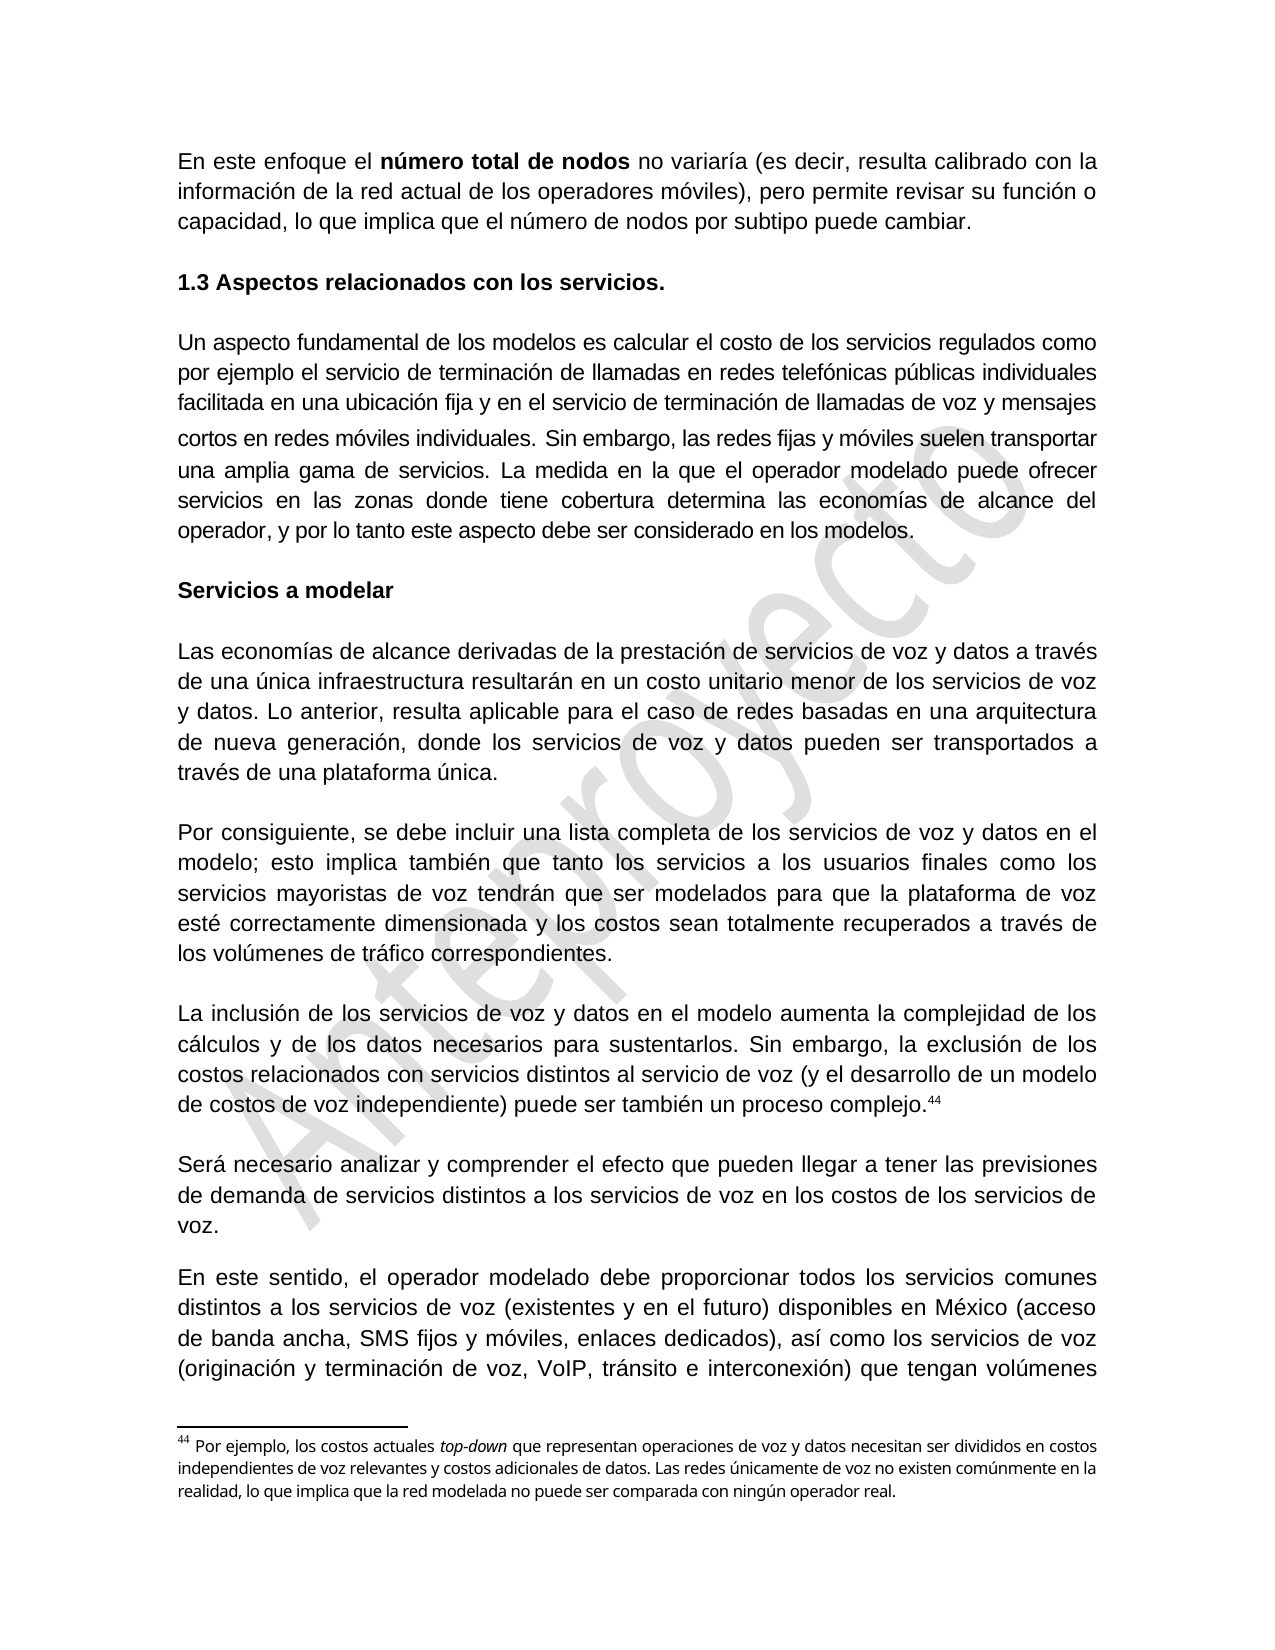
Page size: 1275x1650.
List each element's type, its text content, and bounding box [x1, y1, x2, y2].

text 1.3 Aspectos relacionados con los servicios. [177, 268, 1098, 295]
text La inclusión de los servicios de voz y datos en el modelo aumenta la complejidad de los cálculos y de los datos necesarios para sustentarlos. Sin embargo, la exclusión de los costos relacionados con servicios distintos al servicio de voz (y el desarrollo de un modelo de costos de voz independiente) puede ser también un proceso complejo. [177, 1000, 1098, 1117]
text Las economías de alcance derivadas de la prestación de servicios de voz y datos a través de una única infraestructura resultarán en un costo unitario menor de los servicios de voz y datos. Lo anterior, resulta aplicable para el caso de redes basadas en una arquitectura de nueva generación, donde los servicios de voz y datos pueden ser transportados a través de una plataforma única. [177, 638, 1098, 785]
text Será necesario analizar y comprender el efecto que pueden llegar a tener las previsiones de demanda de servicios distintos a los servicios de voz en los costos de los servicios de voz. [177, 1151, 1098, 1238]
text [177, 1264, 1098, 1381]
text Servicios a modelar [177, 577, 1098, 604]
text Un aspecto fundamental de los modelos es calcular el costo de los servicios regulados como por ejemplo el servicio de terminación de llamadas en redes telefónicas públicas individuales facilitada en una ubicación fija y en el servicio de terminación de llamadas de voz y mensajes cortos en redes móviles individuales. Sin embargo, las redes fijas y móviles suelen transportar una amplia gama de servicios. La medida en la que el operador modelado puede ofrecer servicios en las zonas donde tiene cobertura determina las economías de alcance del operador, y por lo tanto este aspecto debe ser considerado en los modelos. [177, 329, 1098, 543]
text Por consiguiente, se debe incluir una lista completa de los servicios de voz y datos en el modelo; esto implica también que tanto los servicios a los usuarios finales como los servicios mayoristas de voz tendrán que ser modelados para que la plataforma de voz esté correctamente dimensionada y los costos sean totalmente recuperados a través de los volúmenes de tráfico correspondientes. [177, 819, 1098, 966]
text En este enfoque el número total de nodos no variaría (es decir, resulta calibrado con la información de la red actual de los operadores móviles), pero permite revisar su función o capacidad, lo que implica que el número de nodos por subtipo puede cambiar. [177, 148, 1098, 234]
